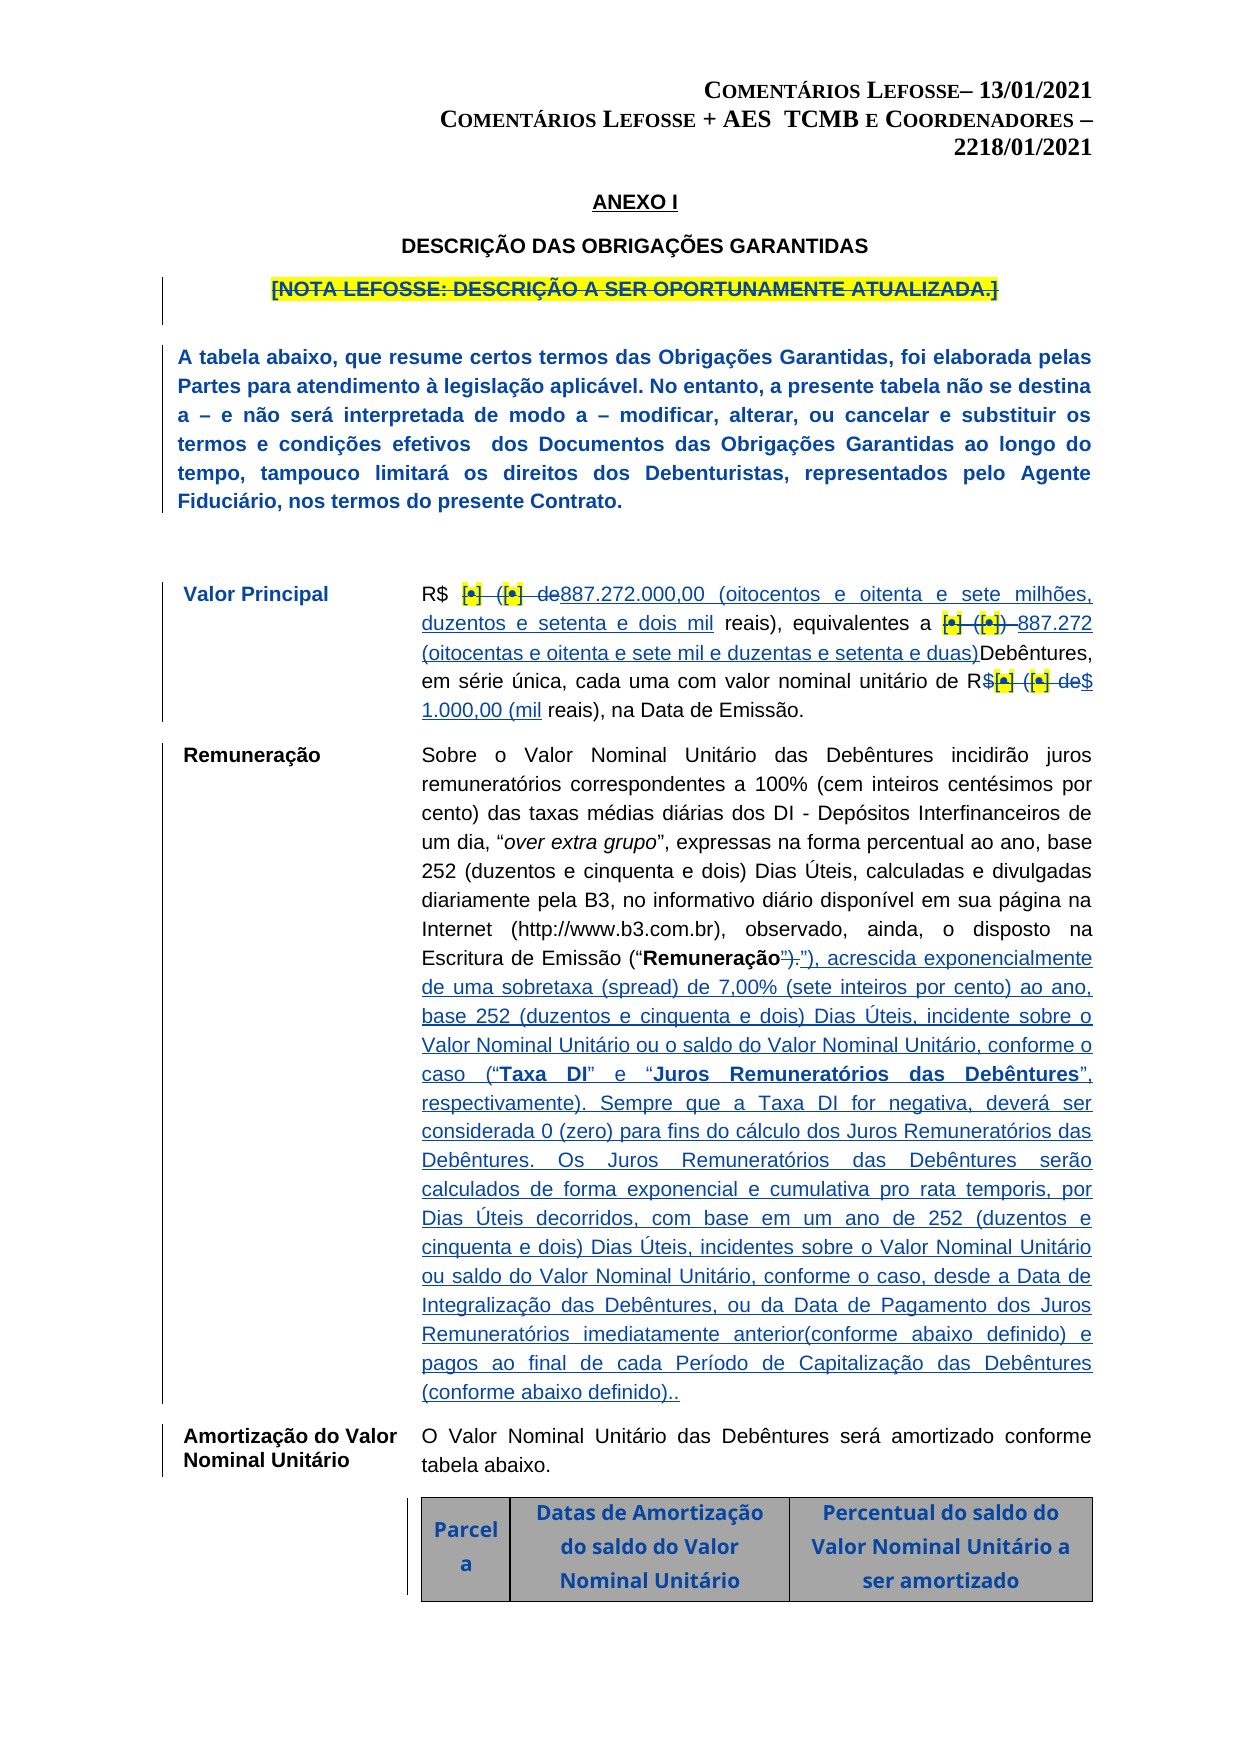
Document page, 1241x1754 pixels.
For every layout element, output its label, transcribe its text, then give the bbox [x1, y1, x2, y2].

table_cell Remuneração [180, 743, 418, 1424]
table_header Valor Principal [180, 582, 418, 743]
table_cell Sobre o Valor Nominal Unitário das Debêntures incidirão juros remuneratórios correspondentes a 100% (cem inteiros centésimos por cento) das taxas médias diárias dos DI - Depósitos Interfinanceiros de um dia, “over extra grupo”, expressas na forma percentual ao ano, base 252 (duzentos e cinquenta e dois) Dias Úteis, calculadas e divulgadas diariamente pela B3, no informativo diário disponível em sua página na Internet (http://www.b3.com.br), observado, ainda, o disposto na Escritura de Emissão (“Remuneração [419, 743, 1096, 1424]
subtitle ANEXO I [177, 190, 1092, 214]
table_cell O Valor Nominal Unitário das Debêntures será amortizado conforme tabela abaixo. [419, 1424, 1096, 1602]
table_header R$ reais), equivalentes a Debêntures, em série única, cada uma com valor nominal unitário de R reais), na Data de Emissão. [419, 582, 1096, 743]
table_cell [180, 1424, 418, 1602]
subtitle DESCRIÇÃO DAS OBRIGAÇÕES GARANTIDAS [177, 233, 1092, 257]
text A tabela abaixo, que resume certos termos das Obrigações Garantidas, foi elaborada pelas Partes para atendimento à legislação aplicável. No entanto, a presente tabela não se destina a – e não será interpretada de modo a – modificar, alterar, ou cancelar e substituir os termos e condições efetivos dos Documentos das Obrigações Garantidas ao longo do tempo, tampouco limitará os direitos dos Debenturistas, representados pelo Agente Fiduciário, nos termos do presente Contrato. [177, 344, 1092, 513]
